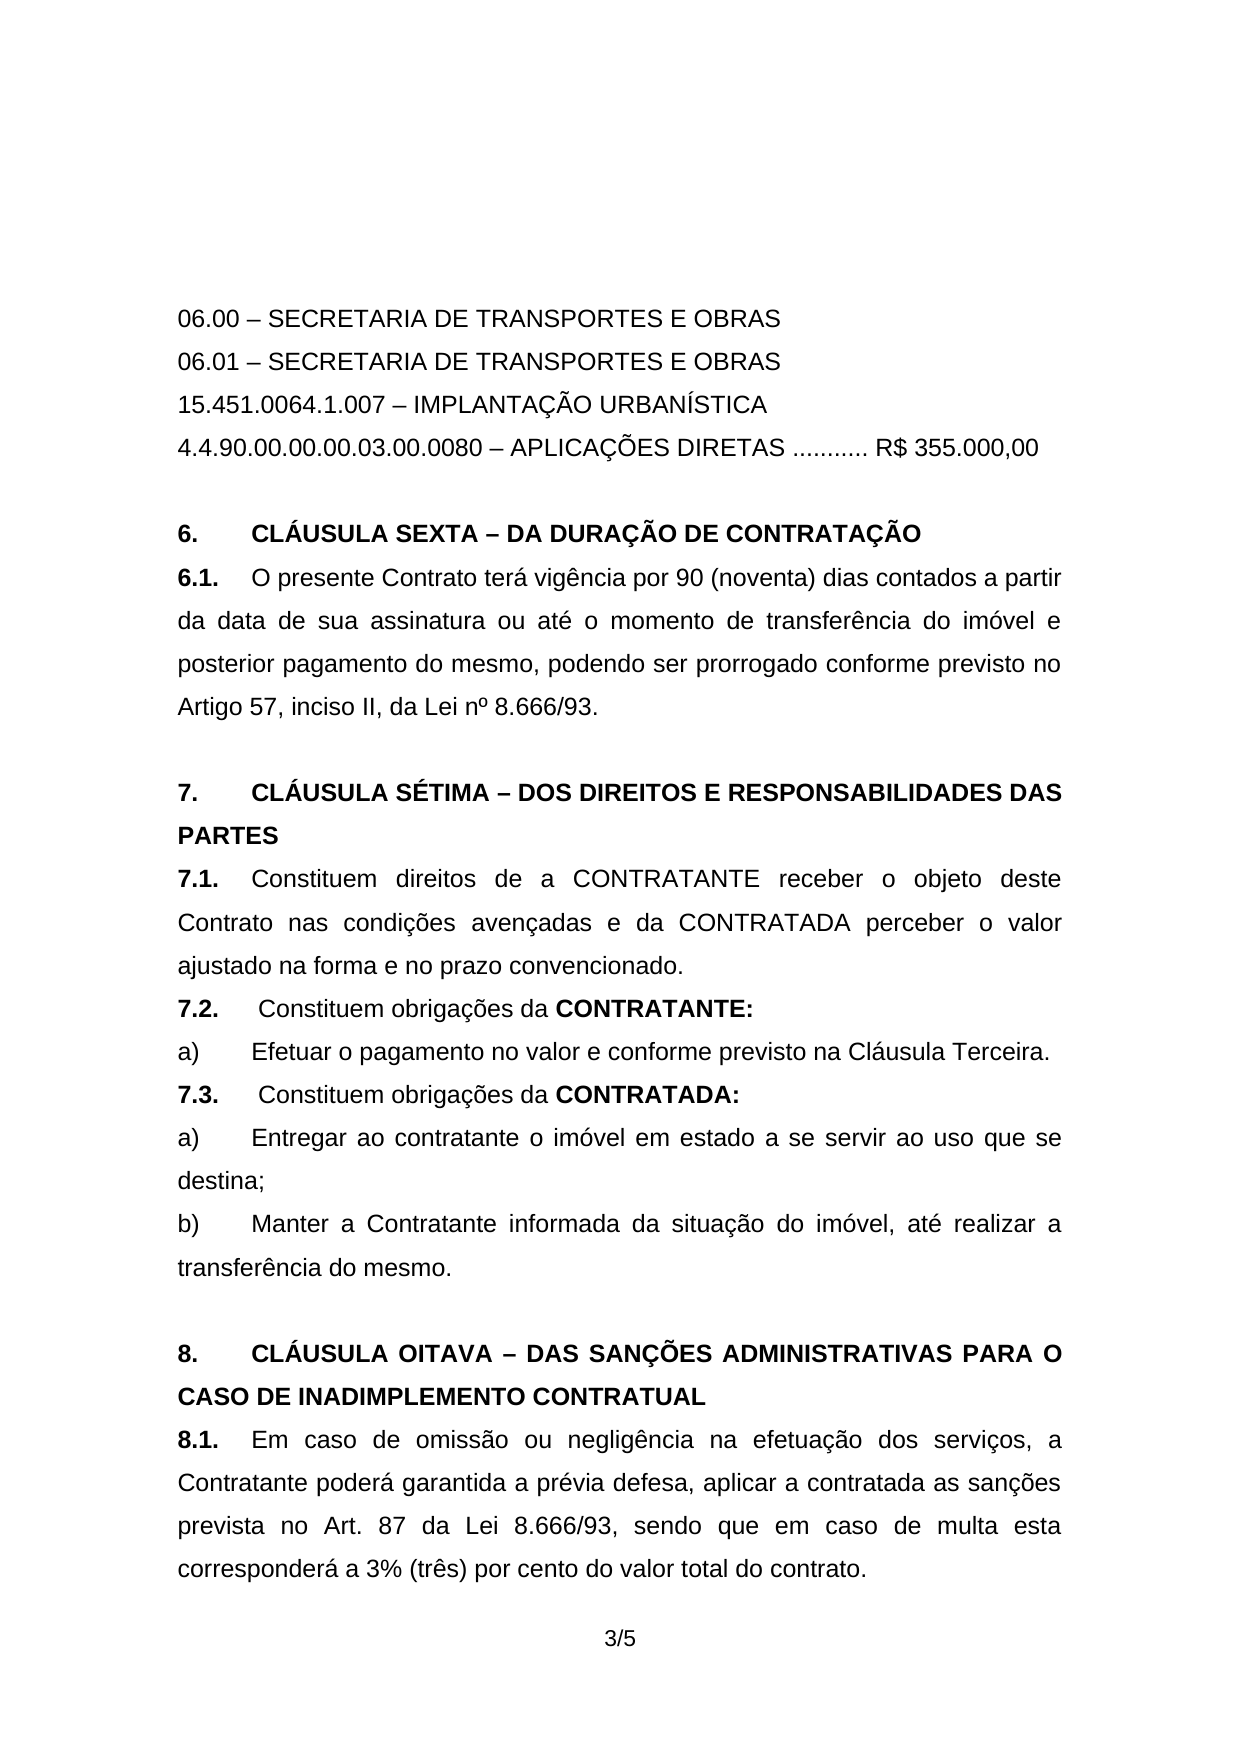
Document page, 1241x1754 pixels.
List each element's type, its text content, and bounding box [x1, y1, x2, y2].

text 4.4.90.00.00.00.03.00.0080 – APLICAÇÕES DIRETAS ........... R$ 355.000,00 [177, 433, 1063, 462]
list CLÁUSULA SEXTA – DA DURAÇÃO DE CONTRATAÇÃO [177, 519, 1063, 548]
list Constituem direitos de a CONTRATANTE receber o objeto deste Contrato nas condições avençadas e da CONTRATADA perceber o valor ajustado na forma e no prazo convencionado. [177, 864, 1063, 979]
list O presente Contrato terá vigência por 90 (noventa) dias contados a partir da data de sua assinatura ou até o momento de transferência do imóvel e posterior pagamento do mesmo, podendo ser prorrogado conforme previsto no Artigo 57, inciso II, da Lei nº 8.666/93. [177, 562, 1063, 721]
text 15.451.0064.1.007 – IMPLANTAÇÃO URBANÍSTICA [177, 390, 1063, 419]
list Constituem obrigações da CONTRATADA: [177, 1080, 1063, 1109]
list Entregar ao contratante o imóvel em estado a se servir ao uso que se destina; [177, 1123, 1063, 1195]
list CLÁUSULA OITAVA – DAS SANÇÕES ADMINISTRATIVAS PARA O CASO DE INADIMPLEMENTO CONTRATUAL [177, 1339, 1063, 1411]
text 06.01 – SECRETARIA DE TRANSPORTES E OBRAS [177, 347, 1063, 376]
list CLÁUSULA SÉTIMA – DOS DIREITOS E RESPONSABILIDADES DAS PARTES [177, 778, 1063, 850]
list Em caso de omissão ou negligência na efetuação dos serviços, a Contratante poderá garantida a prévia defesa, aplicar a contratada as sanções prevista no Art. 87 da Lei 8.666/93, sendo que em caso de multa esta corresponderá a 3% (três) por cento do valor total do contrato. [177, 1425, 1063, 1583]
list Efetuar o pagamento no valor e conforme previsto na Cláusula Terceira. [177, 1037, 1063, 1066]
list Manter a Contratante informada da situação do imóvel, até realizar a transferência do mesmo. [177, 1209, 1063, 1281]
list Constituem obrigações da CONTRATANTE: [177, 994, 1063, 1022]
text 06.00 – SECRETARIA DE TRANSPORTES E OBRAS [177, 304, 1063, 332]
